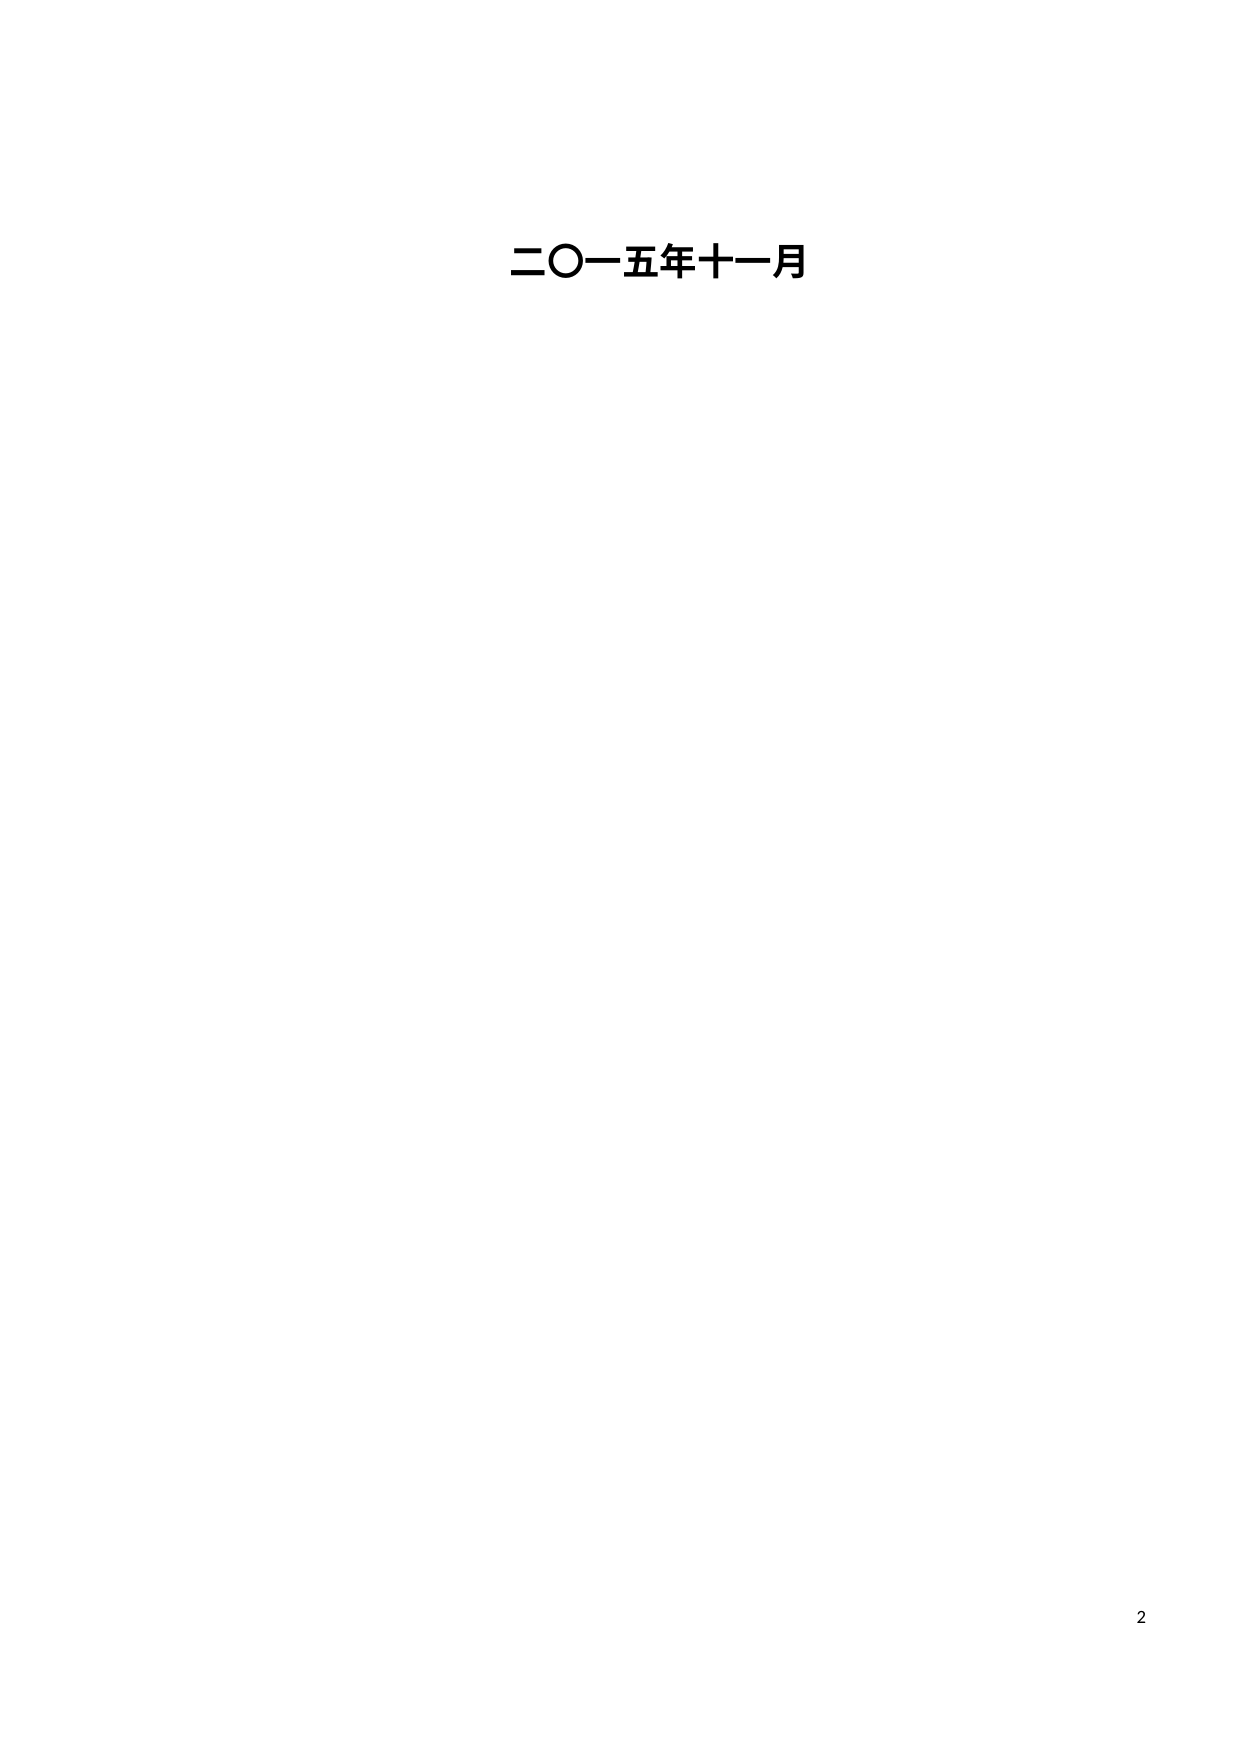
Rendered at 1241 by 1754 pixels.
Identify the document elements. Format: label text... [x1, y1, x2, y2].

text 二〇一五年十一月 [153, 227, 1146, 292]
